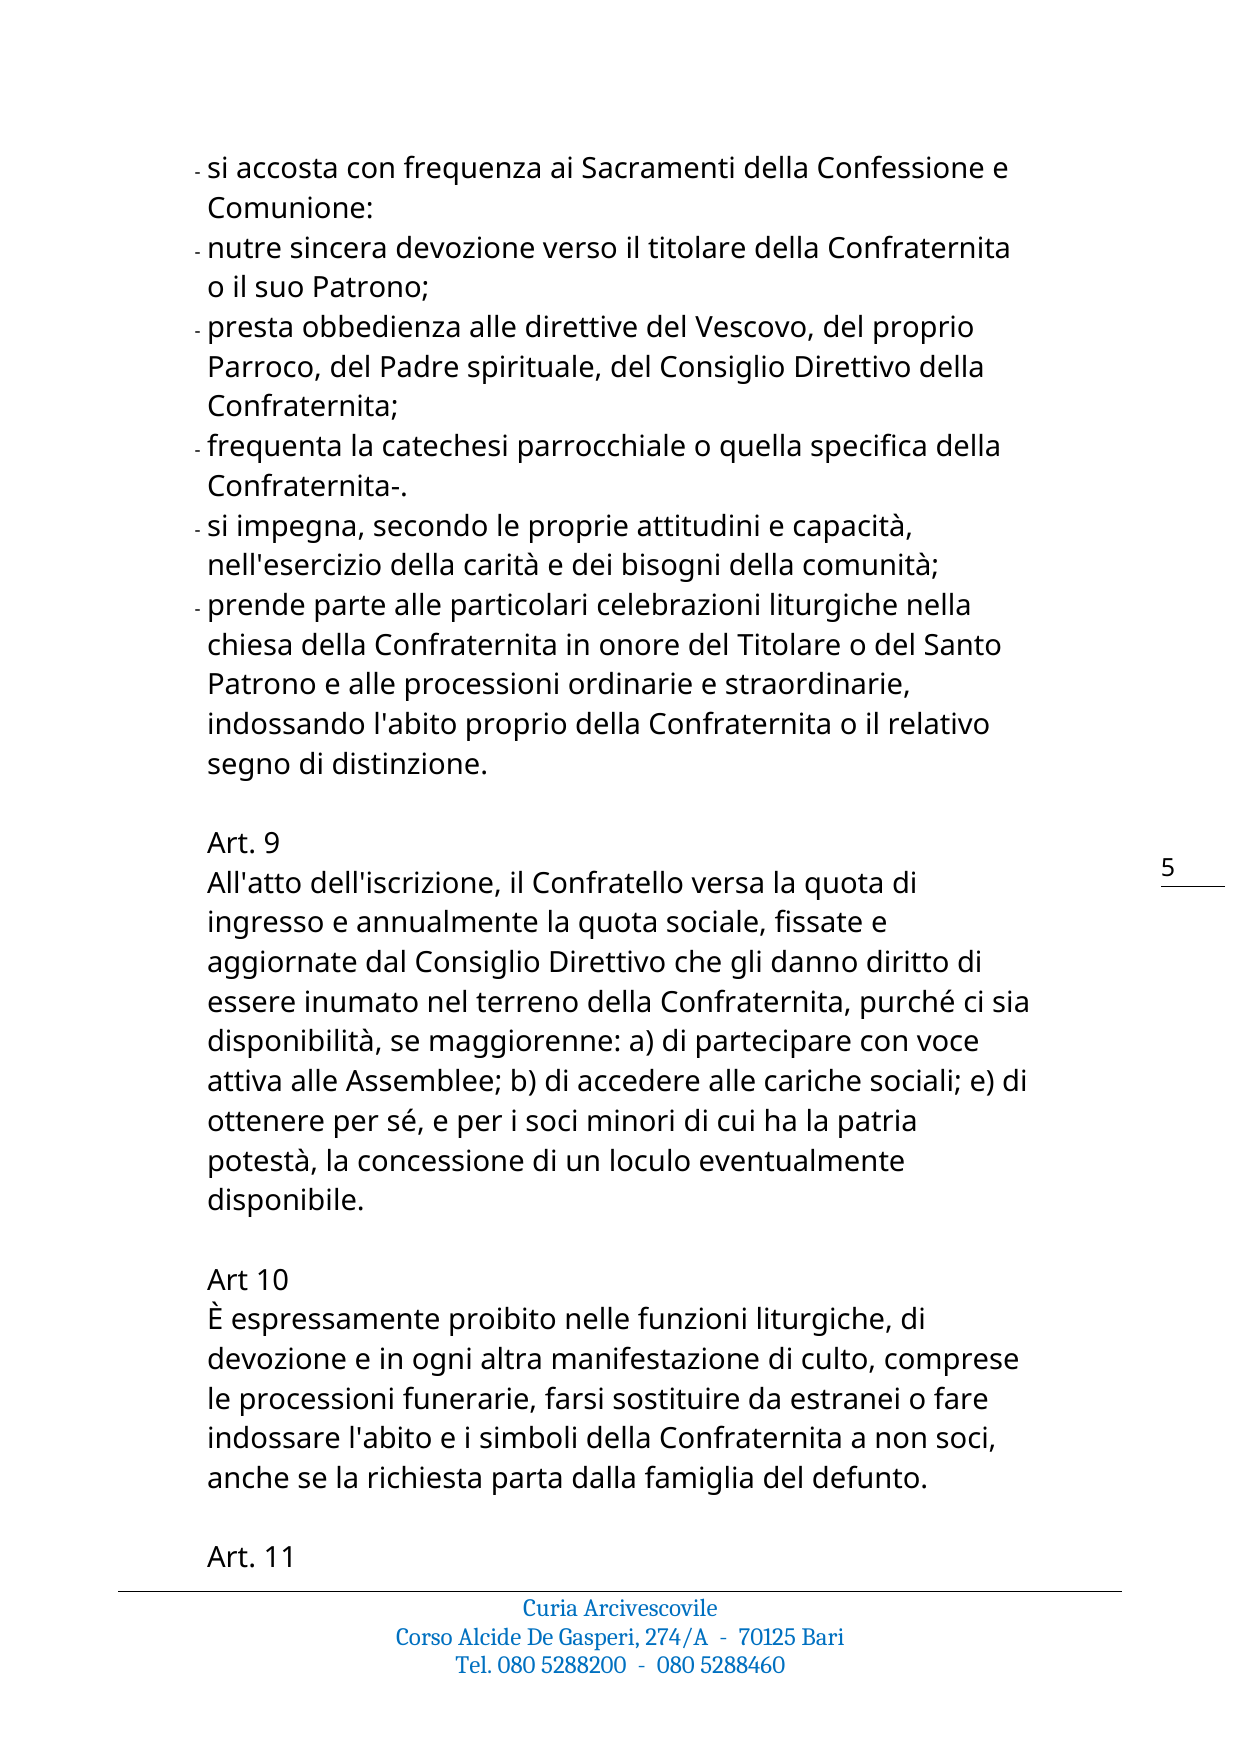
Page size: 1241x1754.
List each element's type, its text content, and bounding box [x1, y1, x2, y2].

list nutre sincera devozione verso il titolare della Confraternita o il suo Patrono; [194, 227, 1034, 306]
list prende parte alle particolari celebrazioni liturgiche nella chiesa della Confraternita in onore del Titolare o del Santo Patrono e alle processioni ordinarie e straordinarie, indossando l'abito proprio della Confraternita o il relativo segno di distinzione. [194, 584, 1034, 783]
text È espressamente proibito nelle funzioni liturgiche, di devozione e in ogni altra manifestazione di culto, comprese le processioni funerarie, farsi sostituire da estranei o fare indossare l'abito e i simboli della Confraternita a non soci, anche se la richiesta parta dalla famiglia del defunto. [207, 1298, 1034, 1497]
text Art. 9 [207, 822, 1034, 862]
list presta obbedienza alle direttive del Vescovo, del proprio Parroco, del Padre spirituale, del Consiglio Direttivo della Confraternita; [194, 306, 1034, 425]
list frequenta la catechesi parrocchiale o quella specifica della Confraternita-. [194, 425, 1034, 505]
text Art 10 [207, 1259, 1034, 1298]
list si impegna, secondo le proprie attitudini e capacità, nell'esercizio della carità e dei bisogni della comunità; [194, 505, 1034, 584]
text Art. 11 [207, 1537, 1034, 1576]
text All'atto dell'iscrizione, il Confratello versa la quota di ingresso e annualmente la quota sociale, fissate e aggiornate dal Consiglio Direttivo che gli danno diritto di essere inumato nel terreno della Confraternita, purché ci sia disponibilità, se maggiorenne: a) di partecipare con voce attiva alle Assemblee; b) di accedere alle cariche sociali; e) di ottenere per sé, e per i soci minori di cui ha la patria potestà, la concessione di un loculo eventualmente disponibile. [207, 862, 1034, 1219]
list si accosta con frequenza ai Sacramenti della Confessione e Comunione: [194, 148, 1034, 227]
